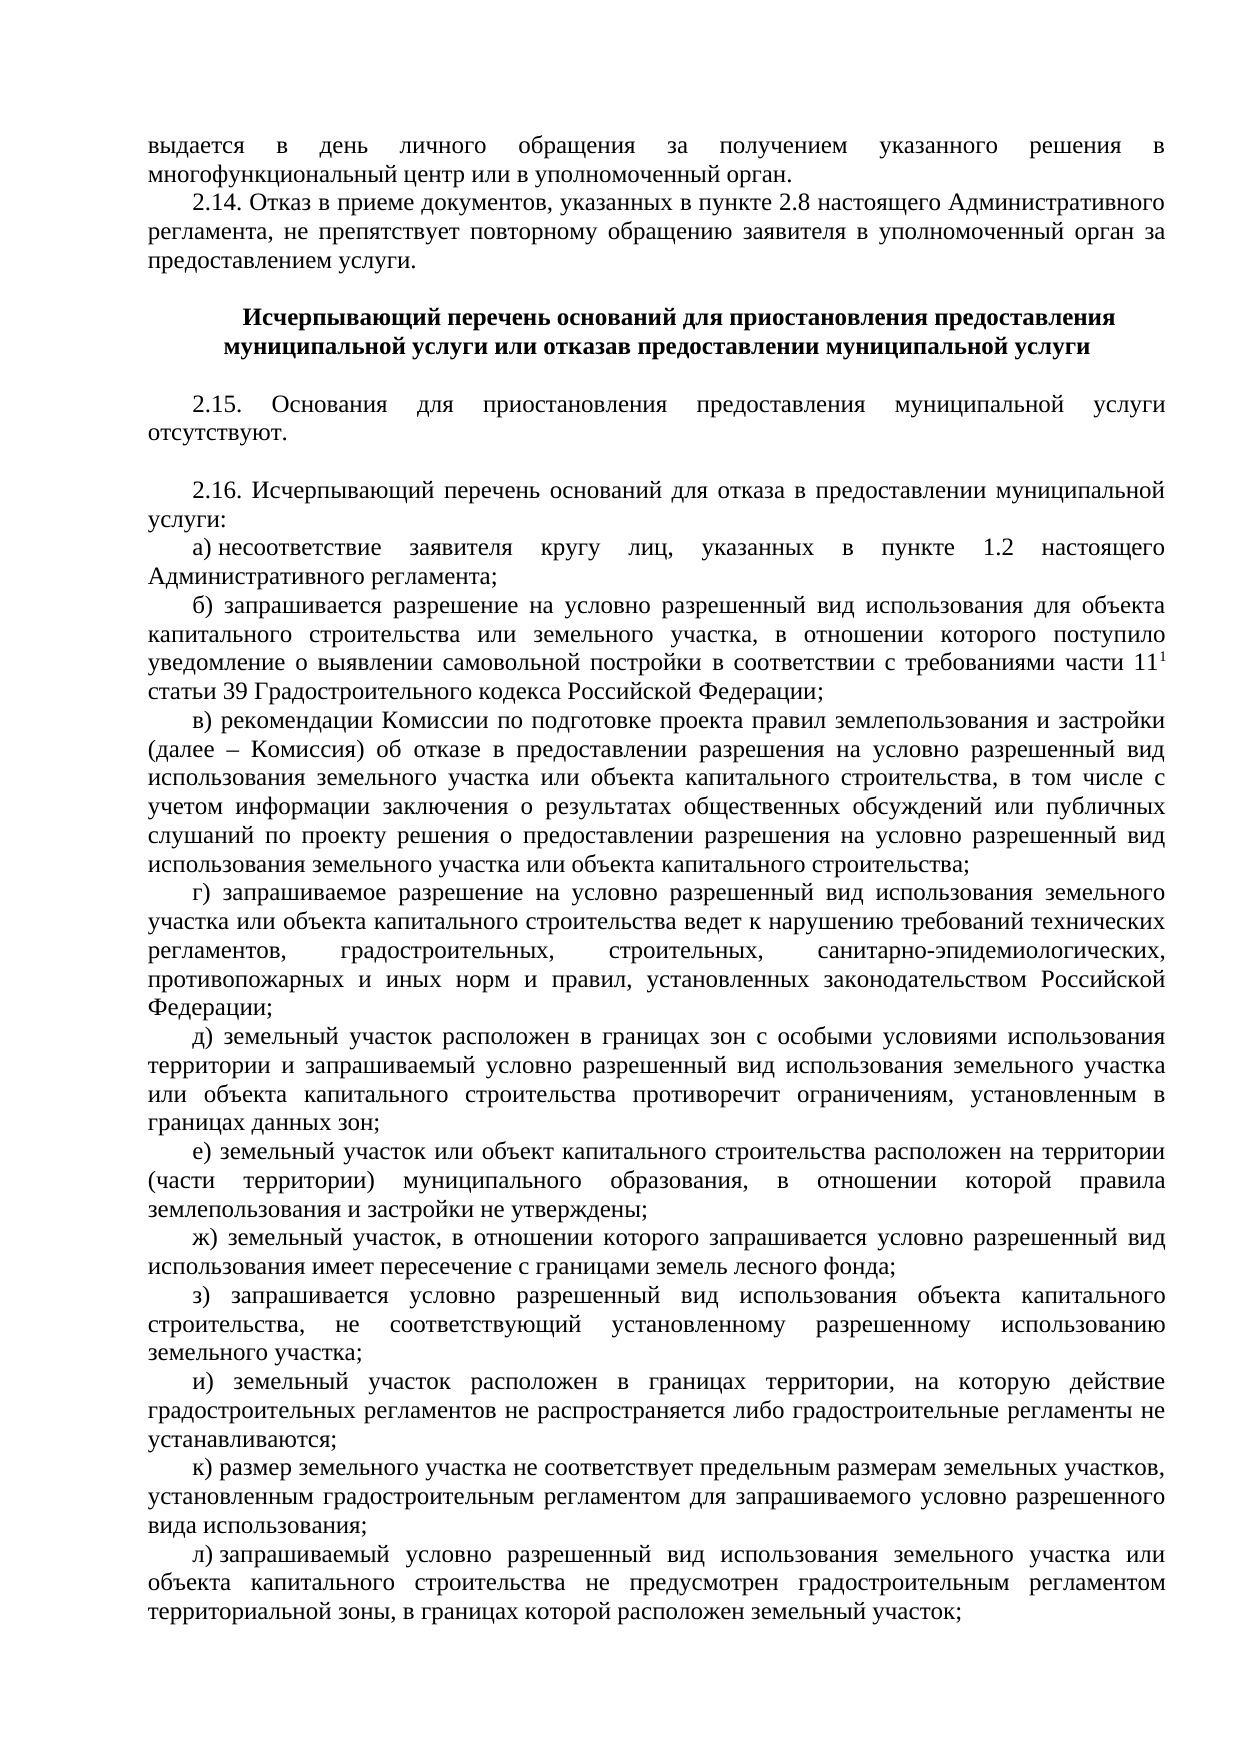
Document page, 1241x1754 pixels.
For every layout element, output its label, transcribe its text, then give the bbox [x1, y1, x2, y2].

text ж) земельный участок, в отношении которого запрашивается условно разрешенный вид использования имеет пересечение с границами земель лесного фонда; [148, 1222, 1166, 1280]
text к) размер земельного участка не соответствует предельным размерам земельных участков, установленным градостроительным регламентом для запрашиваемого условно разрешенного вида использования; [148, 1452, 1166, 1539]
text д) земельный участок расположен в границах зон с особыми условиями использования территории и запрашиваемый условно разрешенный вид использования земельного участка или объекта капитального строительства противоречит ограничениям, установленным в границах данных зон; [148, 1021, 1166, 1136]
text 2.16. Исчерпывающий перечень оснований для отказа в предоставлении муниципальной услуги: [148, 475, 1166, 532]
text в) рекомендации Комиссии по подготовке проекта правил землепользования и застройки (далее – Комиссия) об отказе в предоставлении разрешения на условно разрешенный вид использования земельного участка или объекта капитального строительства, в том числе с учетом информации заключения о результатах общественных обсуждений или публичных слушаний по проекту решения о предоставлении разрешения на условно разрешенный вид использования земельного участка или объекта капитального строительства; [148, 705, 1166, 877]
text а) несоответствие заявителя кругу лиц, указанных в пункте 1.2 настоящего Административного регламента; [148, 532, 1166, 590]
text и) земельный участок расположен в границах территории, на которую действие градостроительных регламентов не распространяется либо градостроительные регламенты не устанавливаются; [148, 1366, 1166, 1452]
text л) запрашиваемый условно разрешенный вид использования земельного участка или объекта капитального строительства не предусмотрен градостроительным регламентом территориальной зоны, в границах которой расположен земельный участок; [148, 1539, 1166, 1625]
text г) запрашиваемое разрешение на условно разрешенный вид использования земельного участка или объекта капитального строительства ведет к нарушению требований технических регламентов, градостроительных, строительных, санитарно-эпидемиологических, противопожарных и иных норм и правил, установленных законодательством Российской Федерации; [148, 877, 1166, 1021]
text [148, 130, 1166, 187]
text з) запрашивается условно разрешенный вид использования объекта капитального строительства, не соответствующий установленному разрешенному использованию земельного участка; [148, 1280, 1166, 1366]
text 2.14. Отказ в приеме документов, указанных в пункте 2.8 настоящего Административного регламента, не препятствует повторному обращению заявителя в уполномоченный орган за предоставлением услуги. [148, 187, 1166, 274]
text 2.15. Основания для приостановления предоставления муниципальной услуги отсутствуют. [148, 389, 1166, 446]
text б) запрашивается разрешение на условно разрешенный вид использования для объекта капитального строительства или земельного участка, в отношении которого поступило уведомление о выявлении самовольной постройки в соответствии с требованиями части 111 статьи 39 Градостроительного кодекса Российской Федерации; [148, 590, 1166, 705]
text е) земельный участок или объект капитального строительства расположен на территории (части территории) муниципального образования, в отношении которой правила землепользования и застройки не утверждены; [148, 1136, 1166, 1222]
text Исчерпывающий перечень оснований для приостановления предоставления муниципальной услуги или отказав предоставлении муниципальной услуги [148, 302, 1166, 360]
